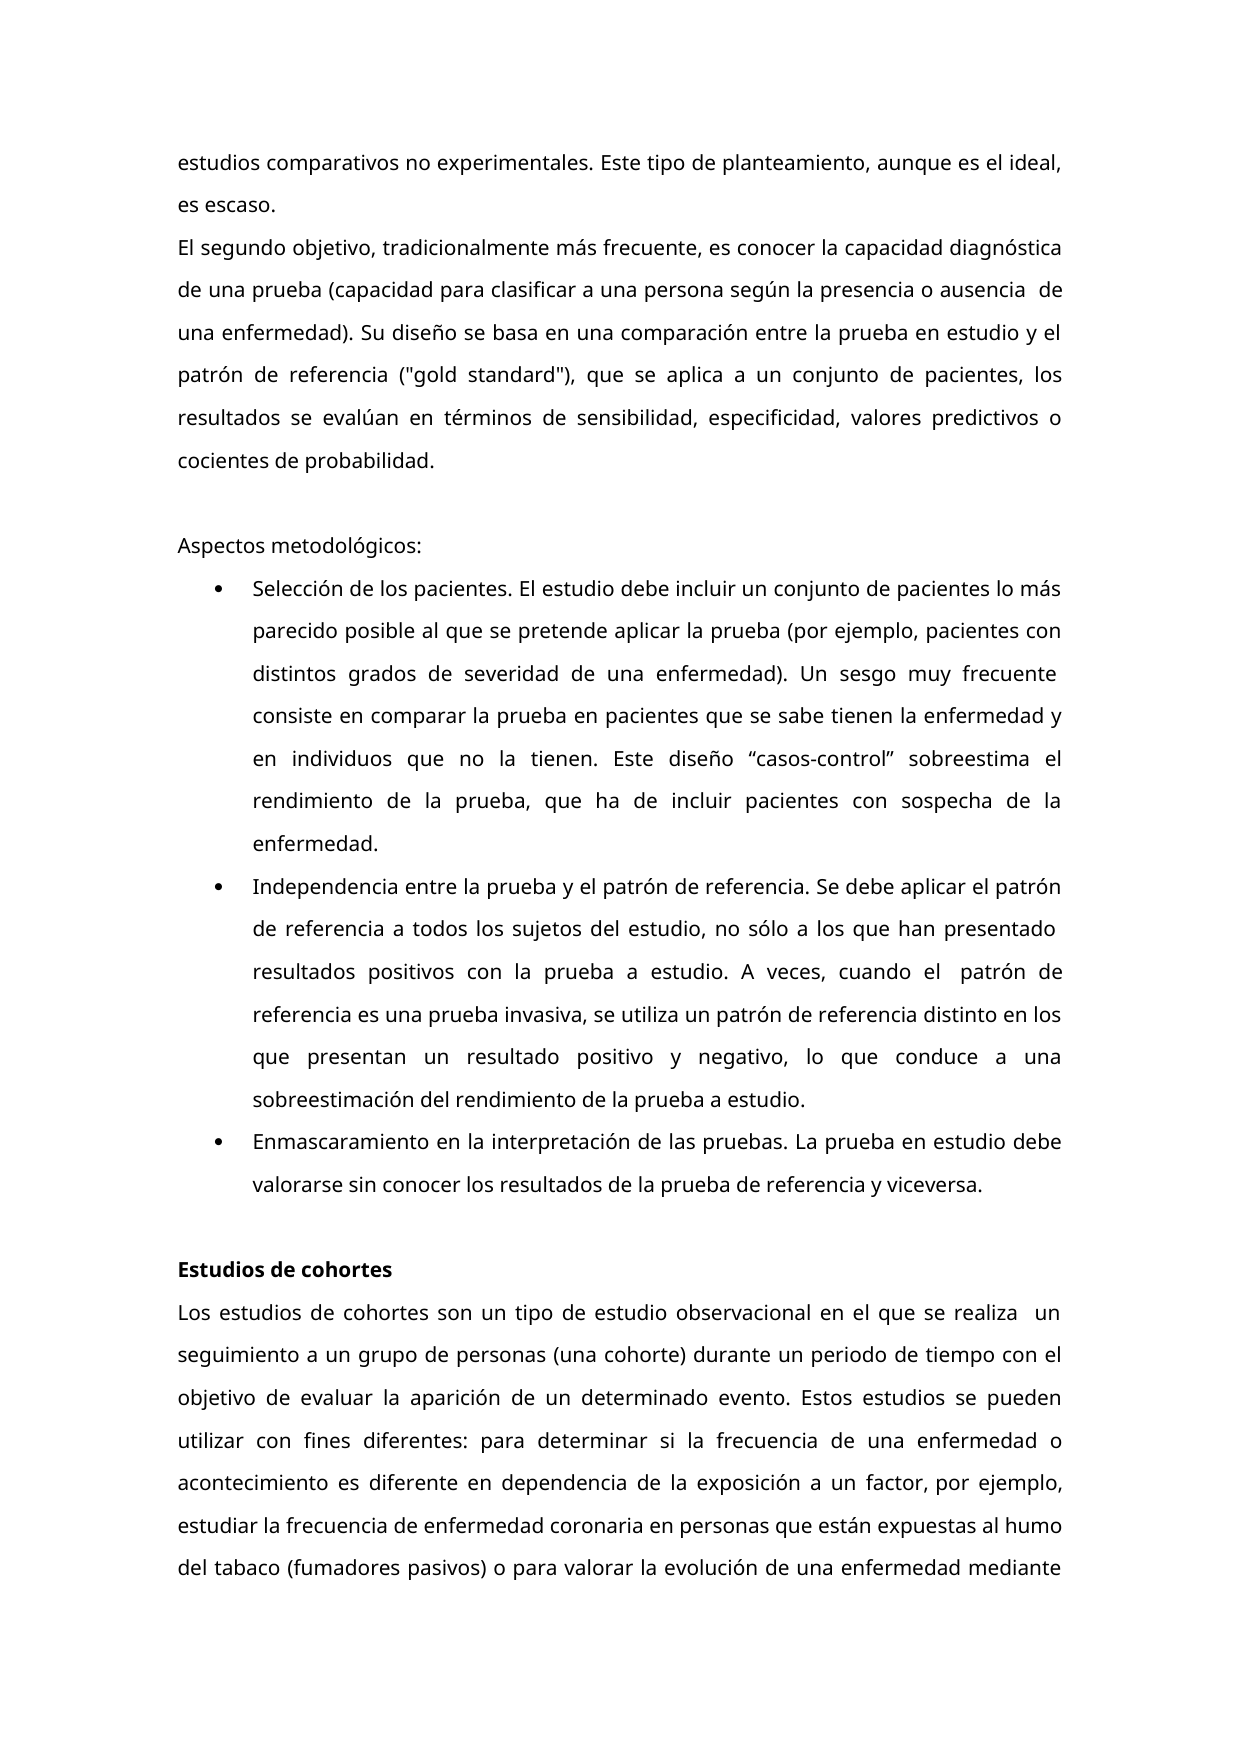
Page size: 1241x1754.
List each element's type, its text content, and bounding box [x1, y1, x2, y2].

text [177, 148, 1063, 219]
text El segundo objetivo, tradicionalmente más frecuente, es conocer la capacidad diagnóstica de una prueba (capacidad para clasificar a una persona según la presencia o ausencia de una enfermedad). Su diseño se basa en una comparación entre la prueba en estudio y el patrón de referencia ("gold standard"), que se aplica a un conjunto de pacientes, los resultados se evalúan en términos de sensibilidad, especificidad, valores predictivos o cocientes de probabilidad. [177, 233, 1063, 474]
list Independencia entre la prueba y el patrón de referencia. Se debe aplicar el patrón de referencia a todos los sujetos del estudio, no sólo a los que han presentado resultados positivos con la prueba a estudio. A veces, cuando el patrón de referencia es una prueba invasiva, se utiliza un patrón de referencia distinto en los que presentan un resultado positivo y negativo, lo que conduce a una sobreestimación del rendimiento de la prueba a estudio. [215, 872, 1063, 1113]
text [177, 1298, 1063, 1582]
list Enmascaramiento en la interpretación de las pruebas. La prueba en estudio debe valorarse sin conocer los resultados de la prueba de referencia y viceversa. [215, 1127, 1063, 1198]
text Aspectos metodológicos: [177, 531, 1063, 559]
text Estudios de cohortes [177, 1213, 1063, 1284]
list Selección de los pacientes. El estudio debe incluir un conjunto de pacientes lo más parecido posible al que se pretende aplicar la prueba (por ejemplo, pacientes con distintos grados de severidad de una enfermedad). Un sesgo muy frecuente consiste en comparar la prueba en pacientes que se sabe tienen la enfermedad y en individuos que no la tienen. Este diseño “casos-control” sobreestima el rendimiento de la prueba, que ha de incluir pacientes con sospecha de la enfermedad. [215, 574, 1063, 858]
